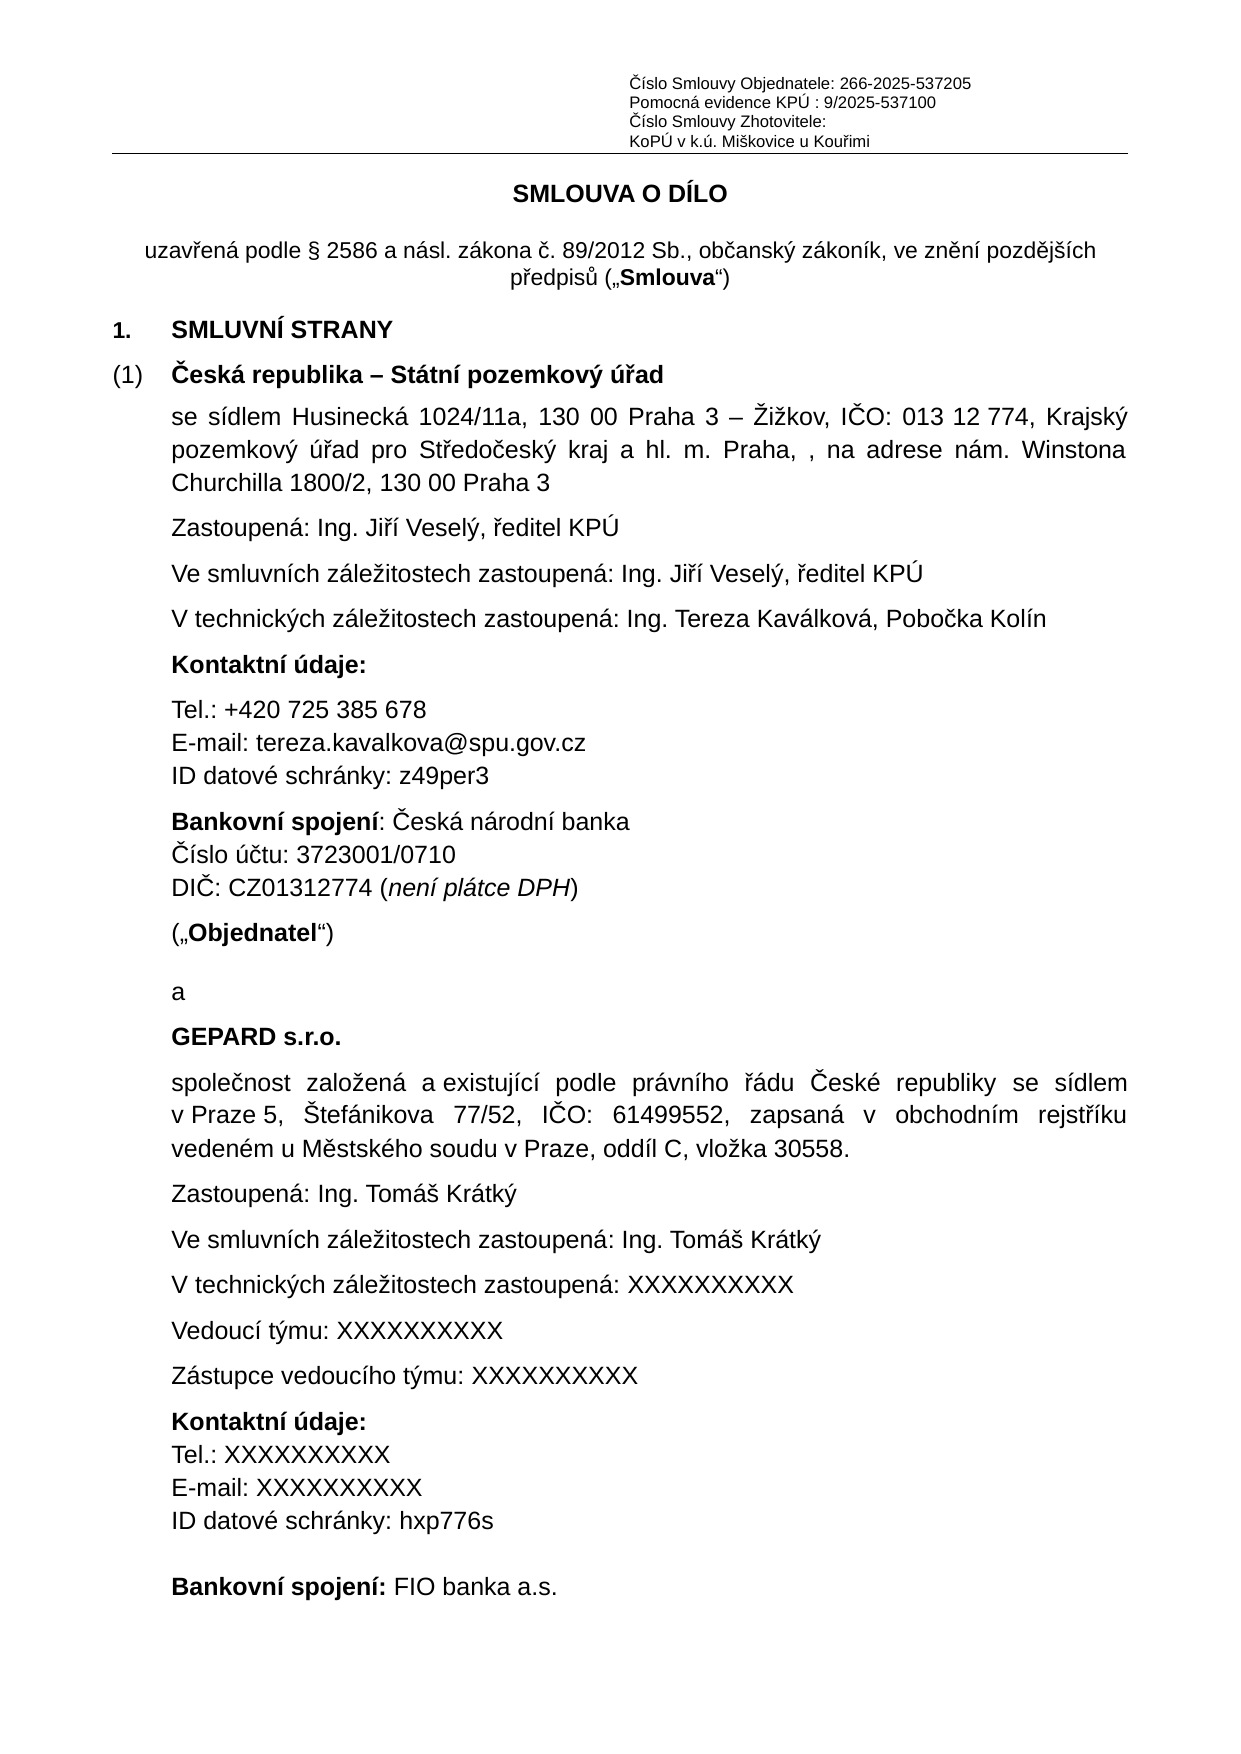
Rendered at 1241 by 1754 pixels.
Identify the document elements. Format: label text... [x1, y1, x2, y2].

text se sídlem Husinecká 1024/11a, 130 00 Praha 3 – Žižkov, IČO: 013 12 774, Krajský pozemkový úřad pro Středočeský kraj a hl. m. Praha, , na adrese nám. Winstona Churchilla 1800/2, 130 00 Praha 3 [171, 402, 1128, 496]
text DIČ: CZ01312774 (není plátce DPH) [171, 873, 980, 902]
text společnost založená a existující podle právního řádu České republiky se sídlem v Praze 5, Štefánikova 77/52, IČO: 61499552, zapsaná v obchodním rejstříku vedeném u Městského soudu v Praze, oddíl C, vložka 30558. [171, 1067, 1128, 1162]
text Kontaktní údaje: [171, 650, 1128, 678]
text Bankovní spojení: Česká národní banka [171, 807, 1128, 836]
text E-mail: tereza.kavalkova@spu.gov.cz [171, 728, 1128, 757]
text Zastoupená: Ing. Tomáš Krátký [171, 1179, 1128, 1208]
text GEPARD s.r.o. [171, 1022, 1128, 1051]
text Ve smluvních záležitostech zastoupená: Ing. Jiří Veselý, ředitel KPÚ [171, 559, 1128, 587]
text Tel.: XXXXXXXXXX [171, 1440, 1128, 1468]
text Číslo účtu: 3723001/0710 [171, 840, 980, 869]
text Zastoupená: Ing. Jiří Veselý, ředitel KPÚ [171, 513, 1128, 542]
text V technických záležitostech zastoupená: XXXXXXXXXX [171, 1270, 1128, 1299]
list uzavřená podle § 2586 a násl. zákona č. 89/2012 Sb., občanský zákoník, ve znění pozdějších předpisů („Smlouva“) [112, 237, 1128, 290]
subtitle SMLUVNÍ STRANY [112, 315, 1128, 344]
text ID datové schránky: z49per3 [171, 761, 980, 790]
text Kontaktní údaje: [171, 1407, 1128, 1435]
text Ve smluvních záležitostech zastoupená: Ing. Tomáš Krátký [171, 1224, 1128, 1253]
text Tel.: +420 725 385 678 [171, 695, 1128, 724]
text („Objednatel“) [171, 918, 980, 947]
text Vedoucí týmu: XXXXXXXXXX [171, 1316, 1128, 1344]
text Bankovní spojení: FIO banka a.s. [171, 1572, 1128, 1601]
list Česká republika – Státní pozemkový úřad [112, 360, 1128, 389]
text ID datové schránky: hxp776s [171, 1506, 1128, 1534]
text Zástupce vedoucího týmu: XXXXXXXXXX [171, 1361, 1128, 1390]
text V technických záležitostech zastoupená: Ing. Tereza Kaválková, Pobočka Kolín [171, 604, 1128, 633]
text E-mail: XXXXXXXXXX [171, 1473, 1128, 1501]
title SMLOUVA O DÍLO [112, 179, 1128, 208]
text a [171, 976, 1128, 1005]
